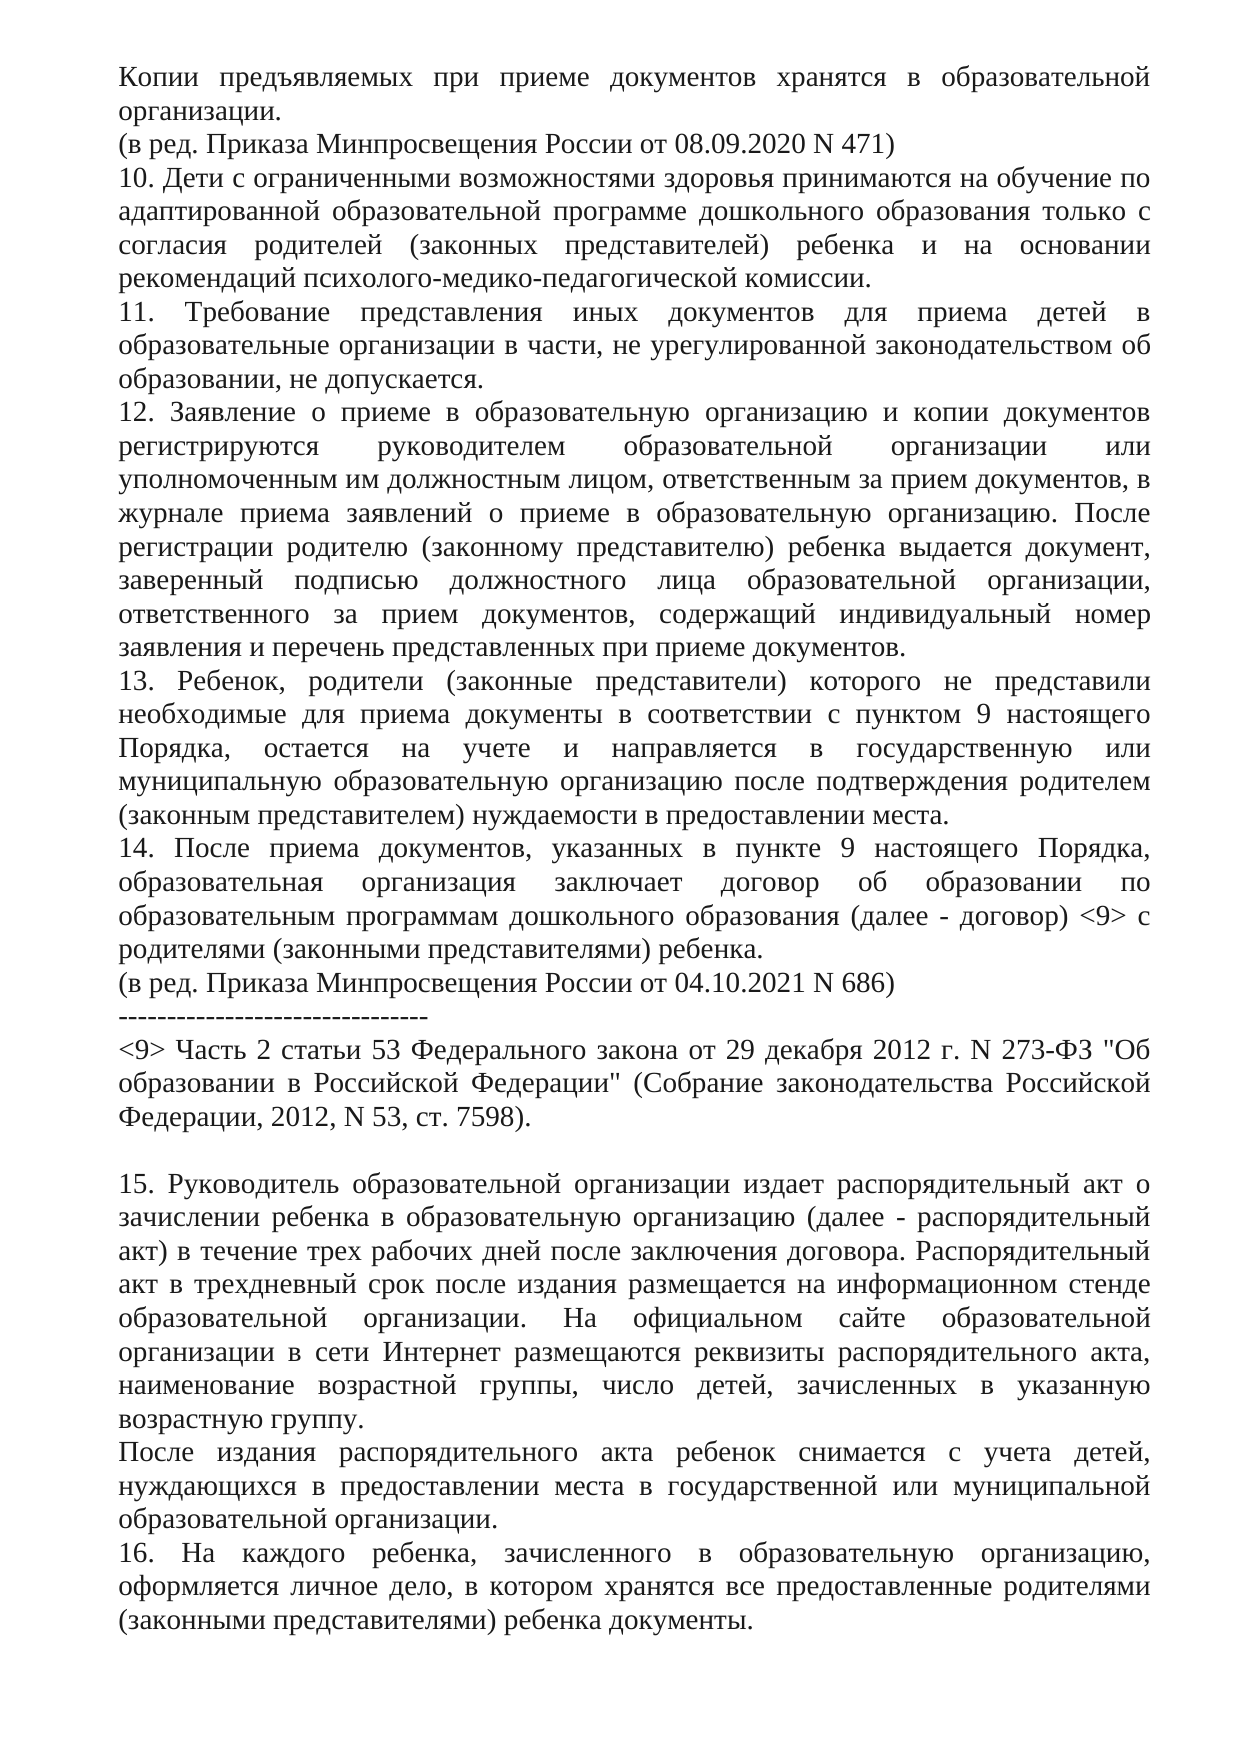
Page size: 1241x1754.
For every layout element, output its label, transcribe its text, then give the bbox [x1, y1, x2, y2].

text Копии предъявляемых при приеме документов хранятся в образовательной организации. [118, 59, 1152, 126]
text <9> Часть 2 статьи 53 Федерального закона от 29 декабря 2012 г. N 273-ФЗ "Об образовании в Российской Федерации" (Собрание законодательства Российской Федерации, 2012, N 53, ст. 7598). [118, 1032, 1152, 1132]
text 14. После приема документов, указанных в пункте 9 настоящего Порядка, образовательная организация заключает договор об образовании по образовательным программам дошкольного образования (далее - договор) <9> с родителями (законными представителями) ребенка. [118, 831, 1152, 965]
text 12. Заявление о приеме в образовательную организацию и копии документов регистрируются руководителем образовательной организации или уполномоченным им должностным лицом, ответственным за прием документов, в журнале приема заявлений о приеме в образовательную организацию. После регистрации родителю (законному представителю) ребенка выдается документ, заверенный подписью должностного лица образовательной организации, ответственного за прием документов, содержащий индивидуальный номер заявления и перечень представленных при приеме документов. [118, 394, 1152, 663]
text (в ред. Приказа Минпросвещения России от 04.10.2021 N 686) [118, 965, 1152, 998]
text 15. Руководитель образовательной организации издает распорядительный акт о зачислении ребенка в образовательную организацию (далее - распорядительный акт) в течение трех рабочих дней после заключения договора. Распорядительный акт в трехдневный срок после издания размещается на информационном стенде образовательной организации. На официальном сайте образовательной организации в сети Интернет размещаются реквизиты распорядительного акта, наименование возрастной группы, число детей, зачисленных в указанную возрастную группу. [118, 1166, 1152, 1434]
text 13. Ребенок, родители (законные представители) которого не представили необходимые для приема документы в соответствии с пунктом 9 настоящего Порядка, остается на учете и направляется в государственную или муниципальную образовательную организацию после подтверждения родителем (законным представителем) нуждаемости в предоставлении места. [118, 663, 1152, 831]
text (в ред. Приказа Минпросвещения России от 08.09.2020 N 471) [118, 126, 1152, 160]
text После издания распорядительного акта ребенок снимается с учета детей, нуждающихся в предоставлении места в государственной или муниципальной образовательной организации. [118, 1434, 1152, 1535]
text 11. Требование представления иных документов для приема детей в образовательные организации в части, не урегулированной законодательством об образовании, не допускается. [118, 294, 1152, 394]
text 10. Дети с ограниченными возможностями здоровья принимаются на обучение по адаптированной образовательной программе дошкольного образования только с согласия родителей (законных представителей) ребенка и на основании рекомендаций психолого-медико-педагогической комиссии. [118, 160, 1152, 294]
text -------------------------------- [118, 998, 1152, 1032]
text 16. На каждого ребенка, зачисленного в образовательную организацию, оформляется личное дело, в котором хранятся все предоставленные родителями (законными представителями) ребенка документы. [118, 1535, 1152, 1636]
